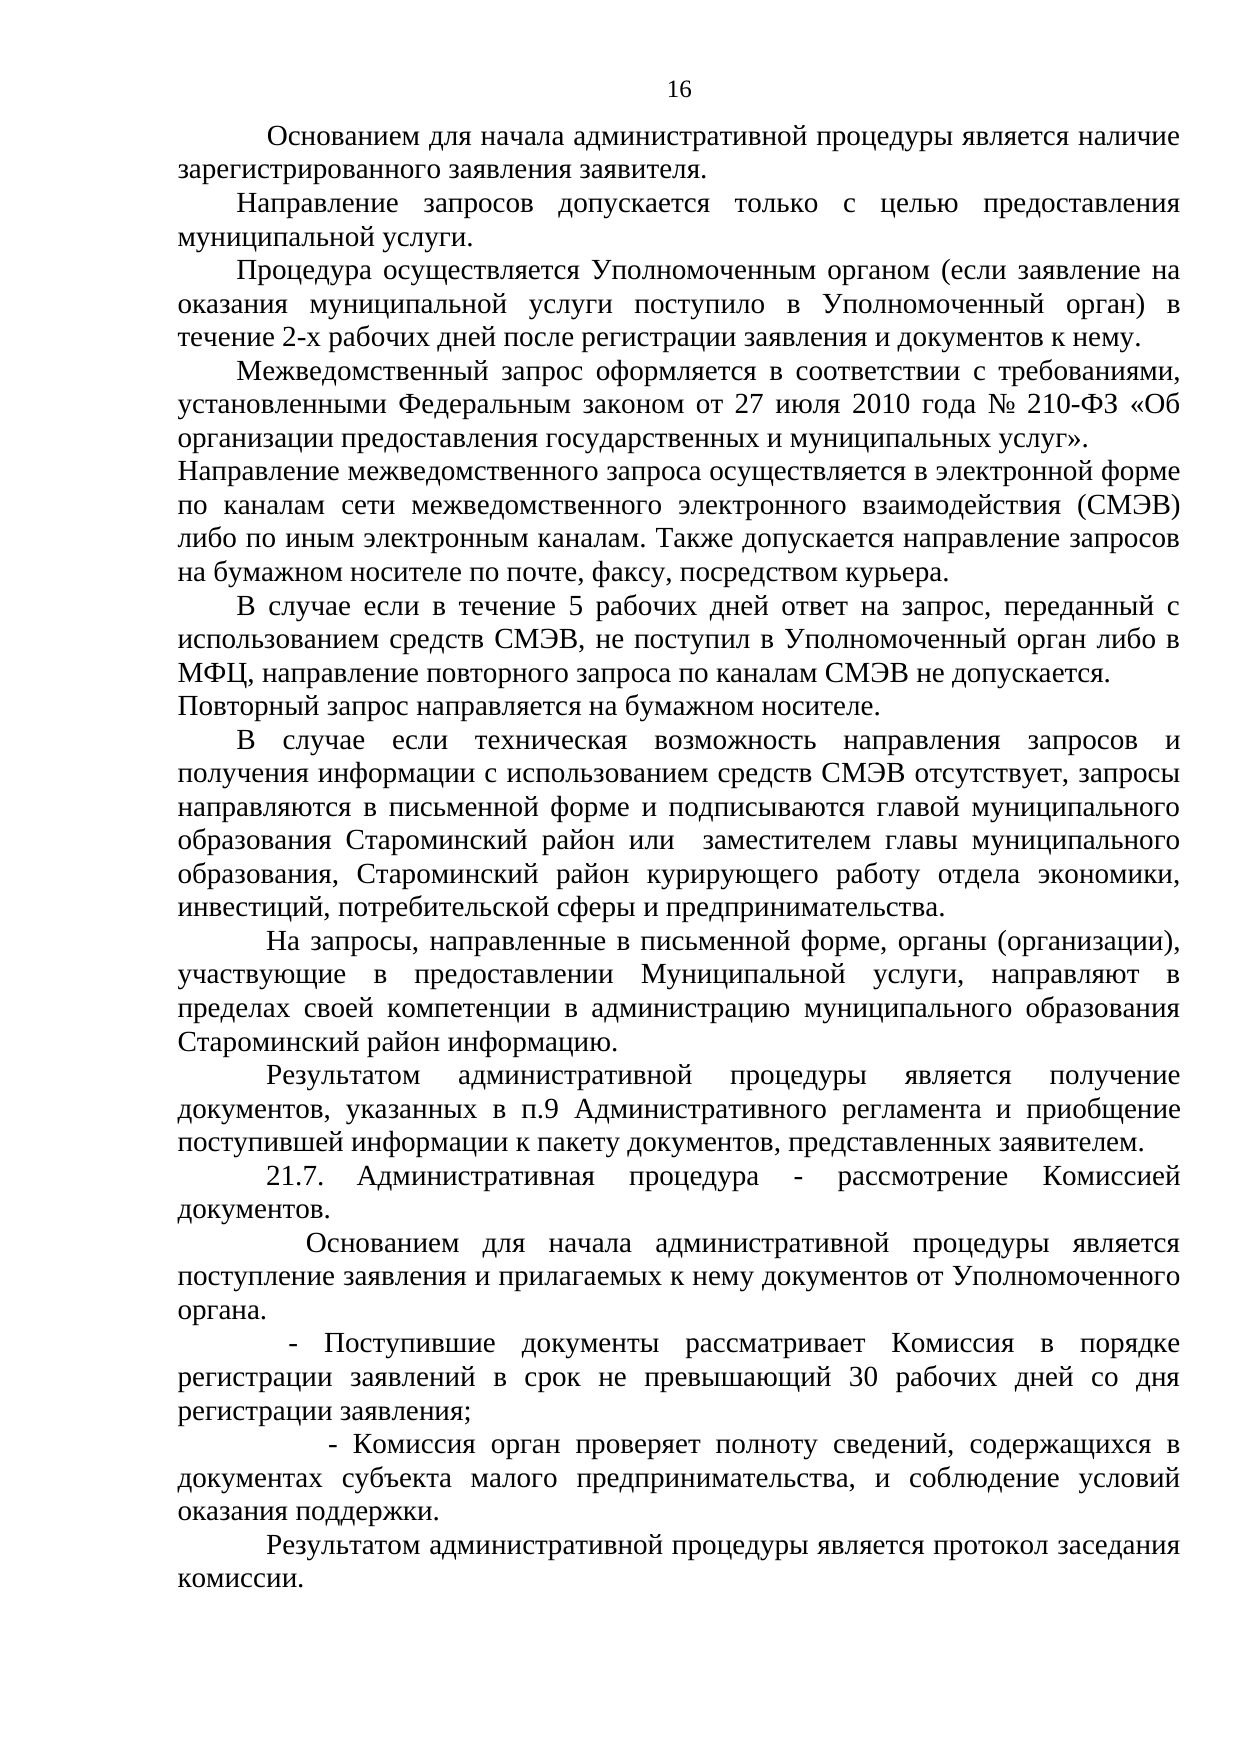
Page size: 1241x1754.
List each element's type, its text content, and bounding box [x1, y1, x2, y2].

text 21.7. Административная процедура - рассмотрение Комиссией документов. [177, 1158, 1181, 1225]
text Результатом административной процедуры является получение документов, указанных в п.9 Административного регламента и приобщение поступившей информации к пакету документов, представленных заявителем. [177, 1057, 1181, 1158]
text Процедура осуществляется Уполномоченным органом (если заявление на оказания муниципальной услуги поступило в Уполномоченный орган) в течение 2-х рабочих дней после регистрации заявления и документов к нему. [177, 252, 1181, 353]
text Направление запросов допускается только с целью предоставления муниципальной услуги. [177, 185, 1181, 252]
text Межведомственный запрос оформляется в соответствии с требованиями, установленными Федеральным законом от 27 июля 2010 года № 210-ФЗ «Об организации предоставления государственных и муниципальных услуг». [177, 353, 1181, 453]
text Основанием для начала административной процедуры является поступление заявления и прилагаемых к нему документов от Уполномоченного органа. [177, 1225, 1181, 1326]
text Основанием для начала административной процедуры является наличие зарегистрированного заявления заявителя. [177, 118, 1181, 185]
text - Комиссия орган проверяет полноту сведений, содержащихся в документах субъекта малого предпринимательства, и соблюдение условий оказания поддержки. [177, 1426, 1181, 1527]
text - Поступившие документы рассматривает Комиссия в порядке регистрации заявлений в срок не превышающий 30 рабочих дней со дня регистрации заявления; [177, 1326, 1181, 1426]
text Направление межведомственного запроса осуществляется в электронной форме по каналам сети межведомственного электронного взаимодействия (СМЭВ) либо по иным электронным каналам. Также допускается направление запросов на бумажном носителе по почте, факсу, посредством курьера. [177, 453, 1181, 588]
text Повторный запрос направляется на бумажном носителе. [177, 688, 1181, 722]
text В случае если техническая возможность направления запросов и получения информации с использованием средств СМЭВ отсутствует, запросы направляются в письменной форме и подписываются главой муниципального образования Староминский район или заместителем главы муниципального образования, Староминский район курирующего работу отдела экономики, инвестиций, потребительской сферы и предпринимательства. [177, 722, 1181, 923]
text В случае если в течение 5 рабочих дней ответ на запрос, переданный с использованием средств СМЭВ, не поступил в Уполномоченный орган либо в МФЦ, направление повторного запроса по каналам СМЭВ не допускается. [177, 588, 1181, 688]
text Результатом административной процедуры является протокол заседания комиссии. [177, 1527, 1181, 1594]
text На запросы, направленные в письменной форме, органы (организации), участвующие в предоставлении Муниципальной услуги, направляют в пределах своей компетенции в администрацию муниципального образования Староминский район информацию. [177, 923, 1181, 1057]
